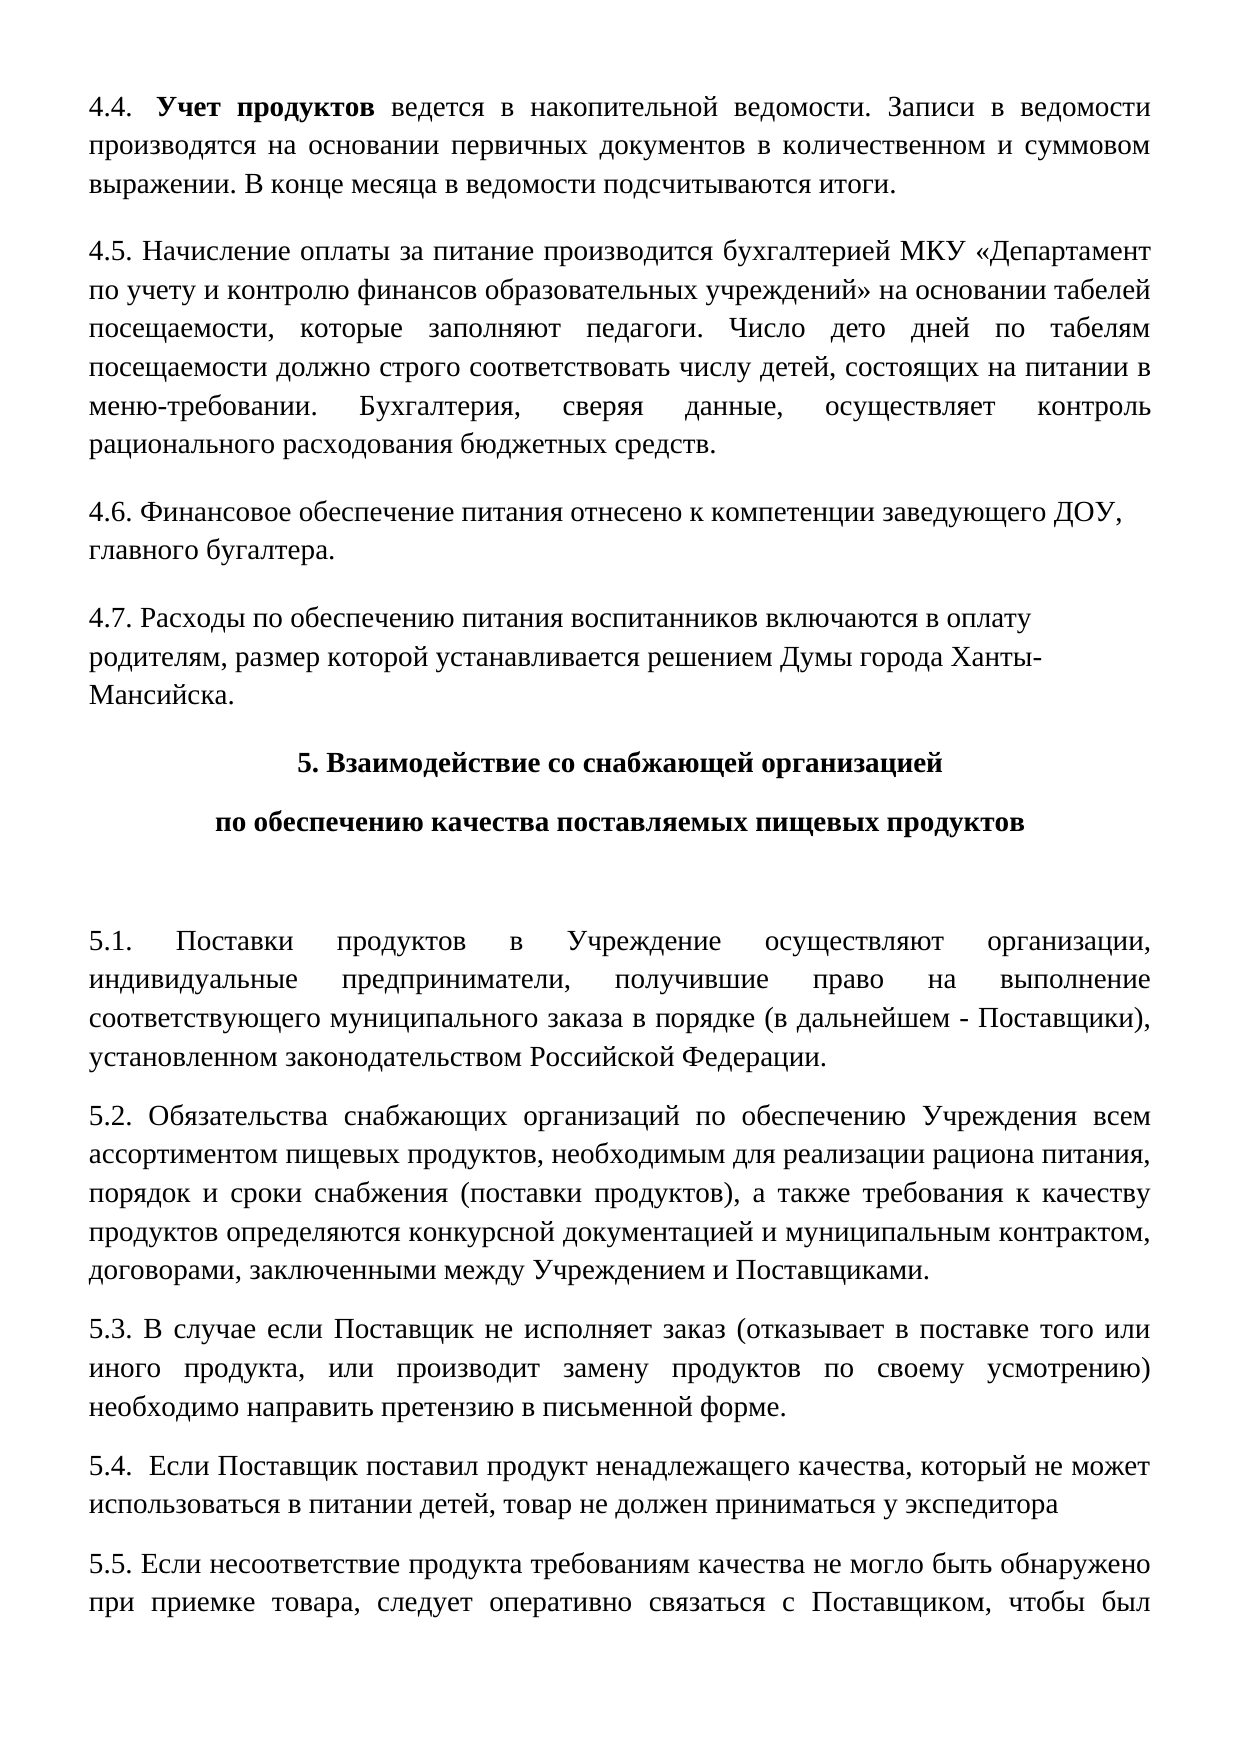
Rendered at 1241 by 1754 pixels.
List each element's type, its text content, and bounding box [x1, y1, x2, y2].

text 5.1. Поставки продуктов в Учреждение осуществляют организации, индивидуальные предприниматели, получившие право на выполнение соответствующего муниципального заказа в порядке (в дальнейшем - Поставщики), установленном законодательством Российской Федерации. [89, 923, 1152, 1072]
text 4.7. Расходы по обеспечению питания воспитанников включаются в оплату родителям, размер которой устанавливается решением Думы города Ханты-Мансийска. [89, 600, 1152, 711]
text 5. Взаимодействие со снабжающей организацией [89, 745, 1152, 778]
text 4.4. Учет продуктов ведется в накопительной ведомости. Записи в ведомости производятся на основании первичных документов в количественном и суммовом выражении. В конце месяца в ведомости подсчитываются итоги. [89, 89, 1152, 199]
text 5.4. Если Поставщик поставил продукт ненадлежащего качества, который не может использоваться в питании детей, товар не должен приниматься у экспедитора [89, 1448, 1152, 1520]
text 4.6. Финансовое обеспечение питания отнесено к компетенции заведующего ДОУ, главного бугалтера. [89, 494, 1152, 566]
text 5.3. В случае если Поставщик не исполняет заказ (отказывает в поставке того или иного продукта, или производит замену продуктов по своему усмотрению) необходимо направить претензию в письменной форме. [89, 1312, 1152, 1422]
text по обеспечению качества поставляемых пищевых продуктов [89, 804, 1152, 838]
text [89, 1546, 1152, 1618]
text 4.5. Начисление оплаты за питание производится бухгалтерией МКУ «Департамент по учету и контролю финансов образовательных учреждений» на основании табелей посещаемости, которые заполняют педагоги. Число дето дней по табелям посещаемости должно строго соответствовать числу детей, состоящих на питании в меню-требовании. Бухгалтерия, сверяя данные, осуществляет контроль рационального расходования бюджетных средств. [89, 233, 1152, 460]
text 5.2. Обязательства снабжающих организаций по обеспечению Учреждения всем ассортиментом пищевых продуктов, необходимым для реализации рациона питания, порядок и сроки снабжения (поставки продуктов), а также требования к качеству продуктов определяются конкурсной документацией и муниципальным контрактом, договорами, заключенными между Учреждением и Поставщиками. [89, 1098, 1152, 1286]
